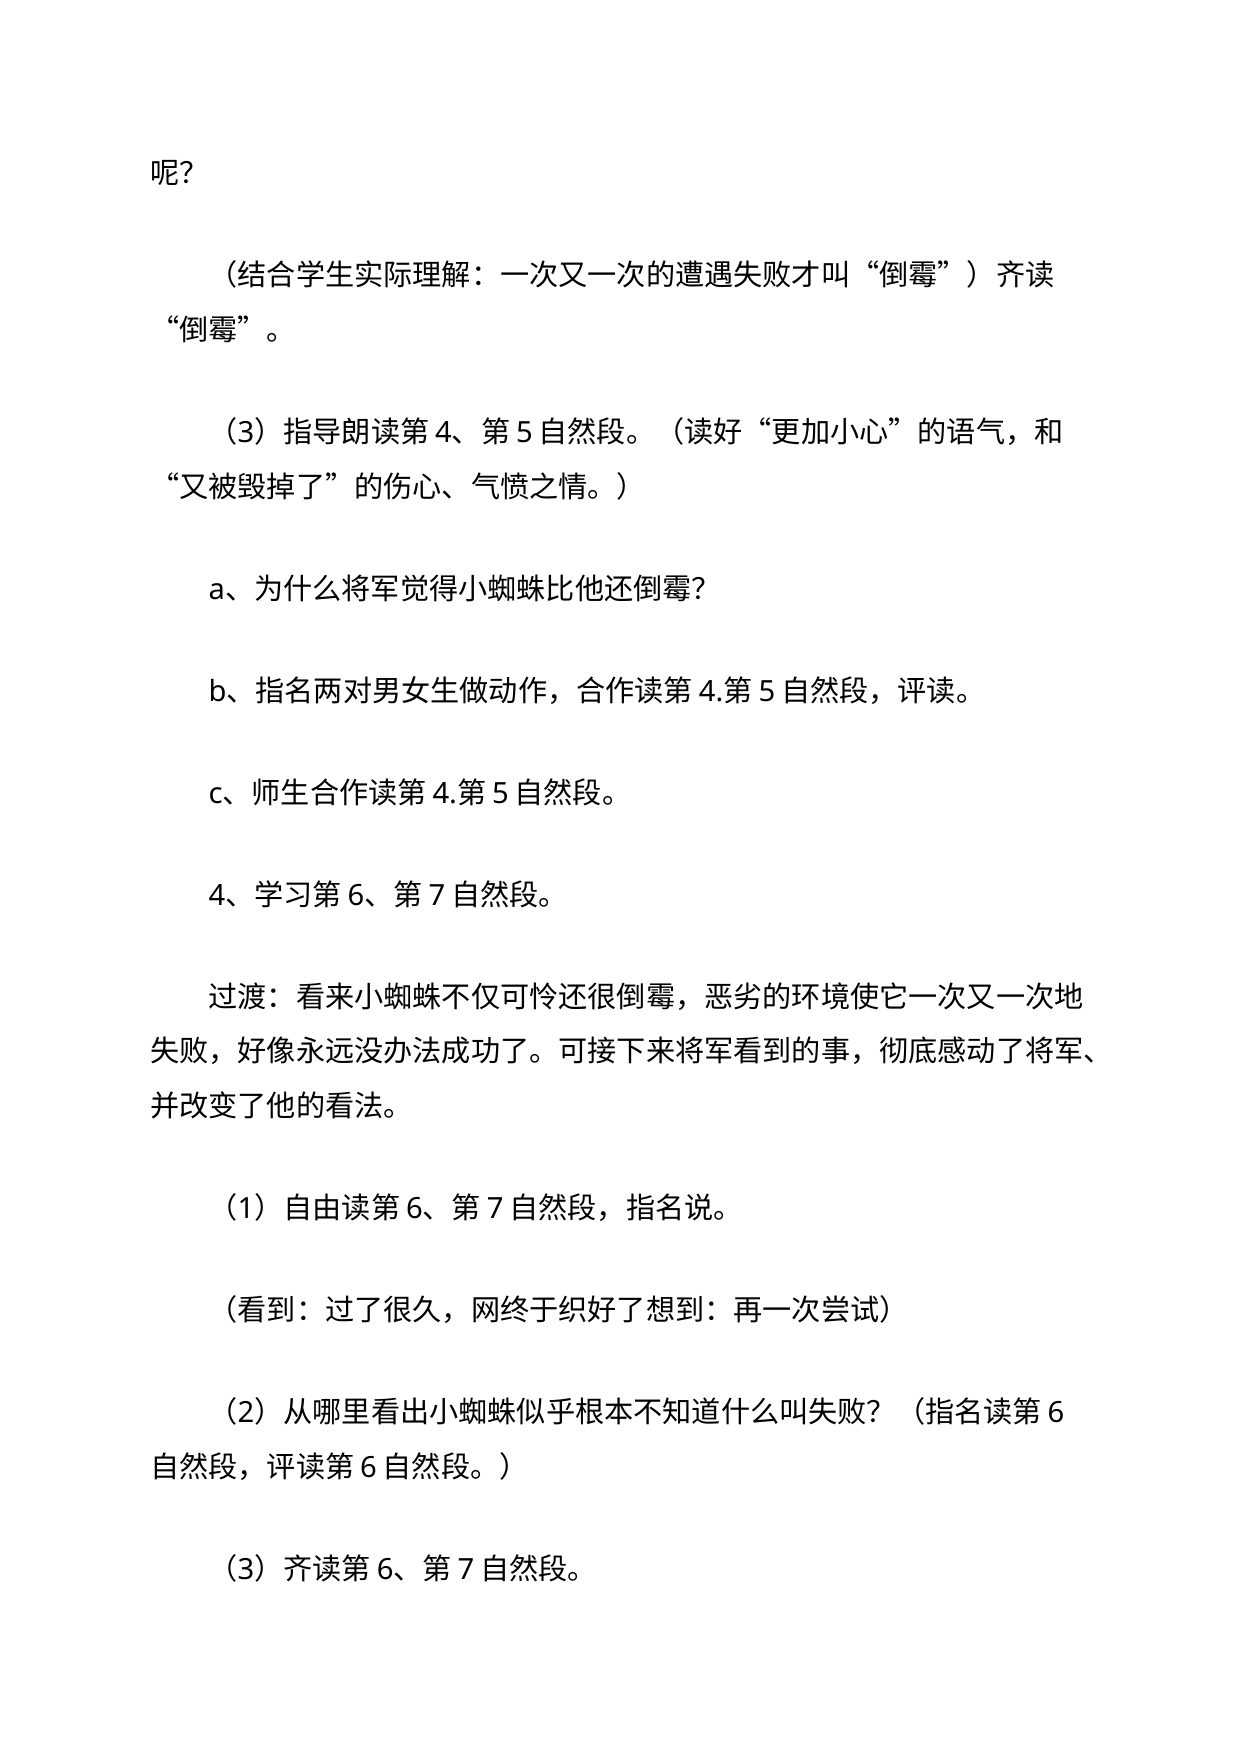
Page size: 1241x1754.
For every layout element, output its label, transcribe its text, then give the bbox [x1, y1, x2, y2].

text （3）齐读第6、第7自然段。 [150, 1545, 1090, 1588]
text （2）从哪里看出小蜘蛛似乎根本不知道什么叫失败？（指名读第6自然段，评读第6自然段。） [150, 1388, 1090, 1486]
text （3）指导朗读第4、第5自然段。（读好“更加小心”的语气，和“又被毁掉了”的伤心、气愤之情。） [150, 408, 1090, 506]
text c、师生合作读第4.第5自然段。 [150, 769, 1090, 812]
text 4、学习第6、第7自然段。 [150, 871, 1090, 913]
text b、指名两对男女生做动作，合作读第4.第5自然段，评读。 [150, 667, 1090, 709]
text （结合学生实际理解：一次又一次的遭遇失败才叫“倒霉”）齐读“倒霉”。 [150, 252, 1090, 349]
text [150, 150, 1090, 192]
text a、为什么将军觉得小蜘蛛比他还倒霉？ [150, 565, 1090, 608]
text （看到：过了很久，网终于织好了想到：再一次尝试） [150, 1287, 1090, 1329]
text 过渡：看来小蜘蛛不仅可怜还很倒霉，恶劣的环境使它一次又一次地失败，好像永远没办法成功了。可接下来将军看到的事，彻底感动了将军、并改变了他的看法。 [150, 973, 1090, 1125]
text （1）自由读第6、第7自然段，指名说。 [150, 1185, 1090, 1227]
